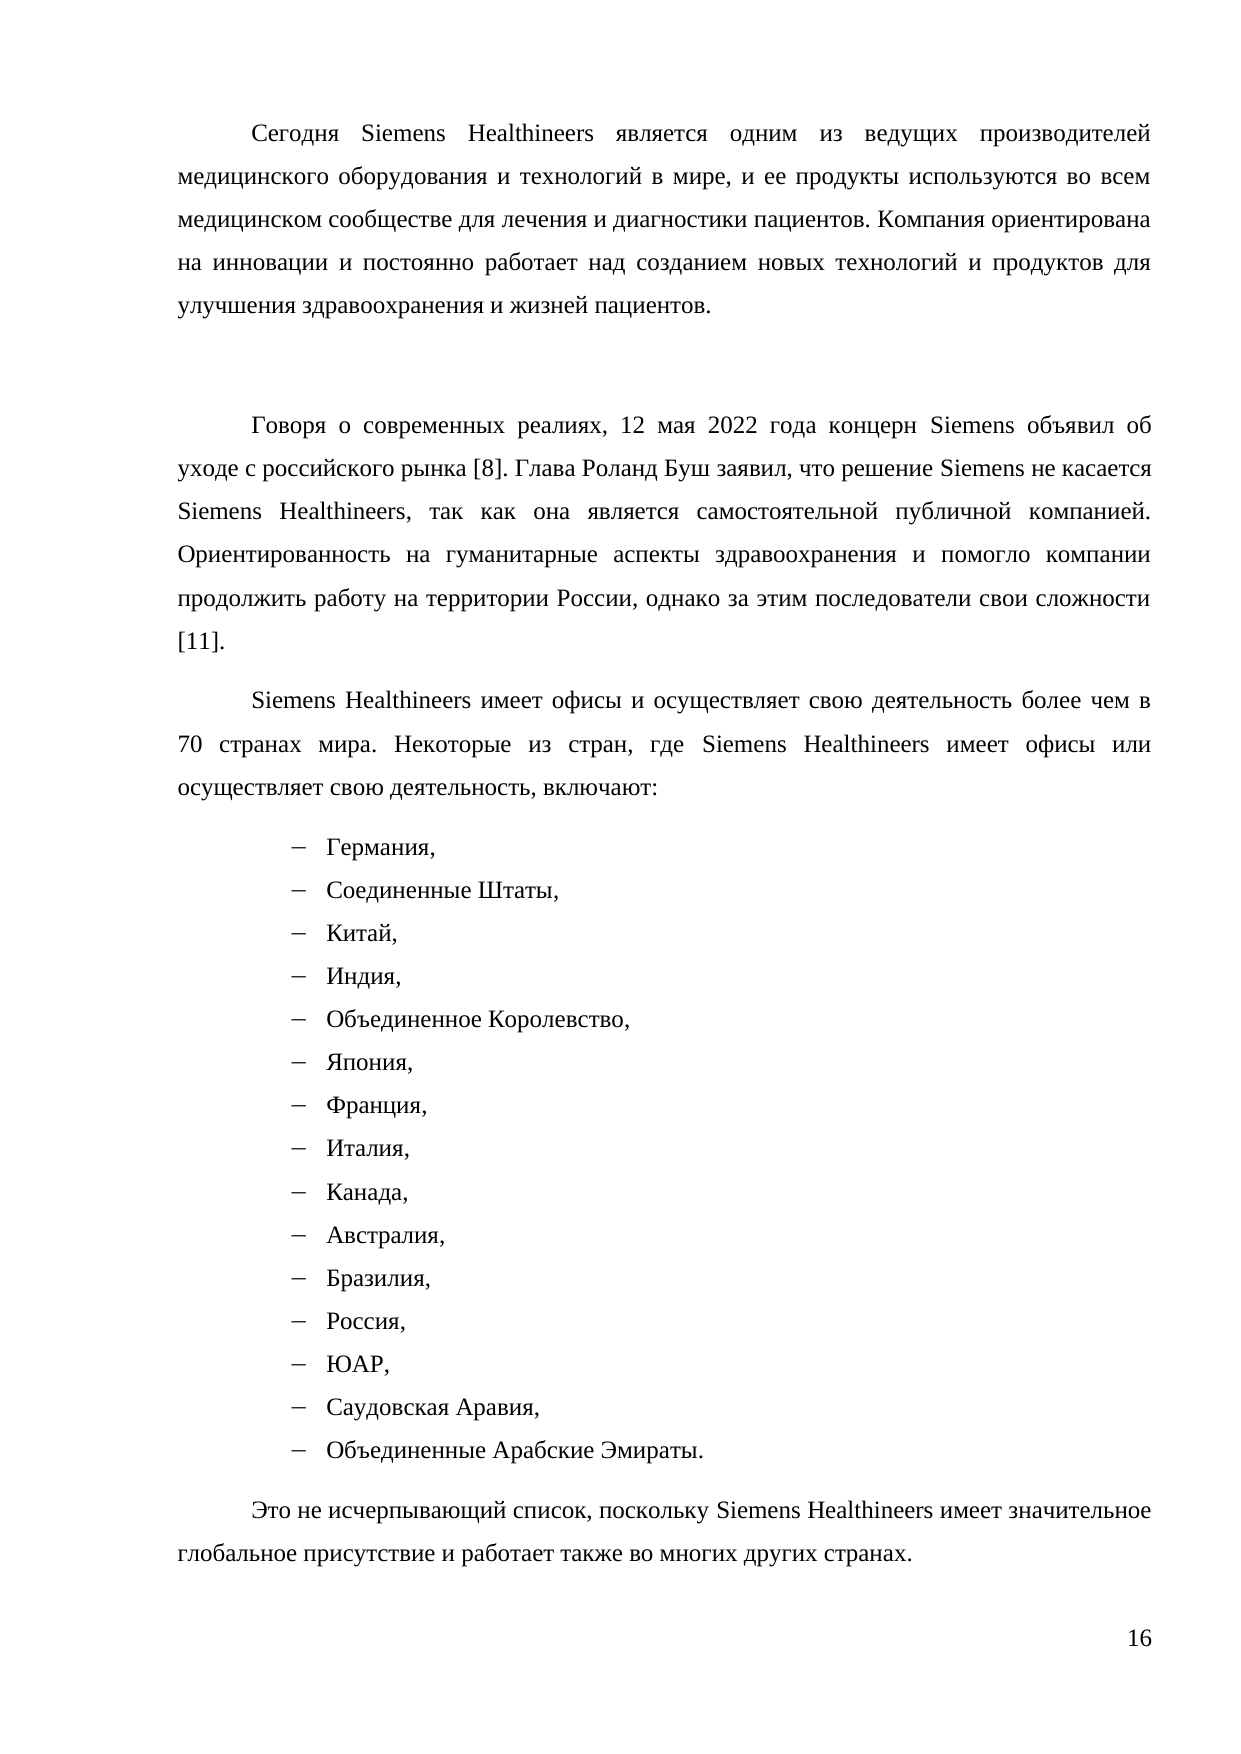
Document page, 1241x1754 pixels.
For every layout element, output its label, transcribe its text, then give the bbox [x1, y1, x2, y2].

list Объединенное Королевство, [288, 1004, 1152, 1033]
list Китай, [288, 918, 1152, 947]
list Индия, [288, 961, 1152, 990]
list Италия, [288, 1133, 1152, 1162]
list Япония, [288, 1047, 1152, 1076]
list Соединенные Штаты, [288, 875, 1152, 903]
text Это не исчерпывающий список, поскольку Siemens Healthineers имеет значительное глобальное присутствие и работает также во многих других странах. [177, 1495, 1152, 1567]
text Siemens Healthineers имеет офисы и осуществляет свою деятельность более чем в 70 странах мира. Некоторые из стран, где Siemens Healthineers имеет офисы или осуществляет свою деятельность, включают: [177, 686, 1152, 801]
list ЮАР, [288, 1349, 1152, 1378]
list Объединенные Арабские Эмираты. [288, 1435, 1152, 1464]
list Франция, [288, 1090, 1152, 1119]
list Саудовская Аравия, [288, 1392, 1152, 1421]
list Россия, [288, 1306, 1152, 1335]
list Бразилия, [288, 1263, 1152, 1292]
list Германия, [288, 832, 1152, 860]
list Канада, [288, 1177, 1152, 1205]
text Сегодня Siemens Healthineers является одним из ведущих производителей медицинского оборудования и технологий в мире, и ее продукты используются во всем медицинском сообществе для лечения и диагностики пациентов. Компания ориентирована на инновации и постоянно работает над созданием новых технологий и продуктов для улучшения здравоохранения и жизней пациентов. [177, 118, 1152, 319]
list Австралия, [288, 1220, 1152, 1248]
text Говоря о современных реалиях, 12 мая 2022 года концерн Siemens объявил об уходе с российского рынка [8]. Глава Роланд Буш заявил, что решение Siemens не касается Siemens Healthineers, так как она является самостоятельной публичной компанией. Ориентированность на гуманитарные аспекты здравоохранения и помогло компании продолжить работу на территории России, однако за этим последователи свои сложности [11]. [177, 410, 1152, 654]
